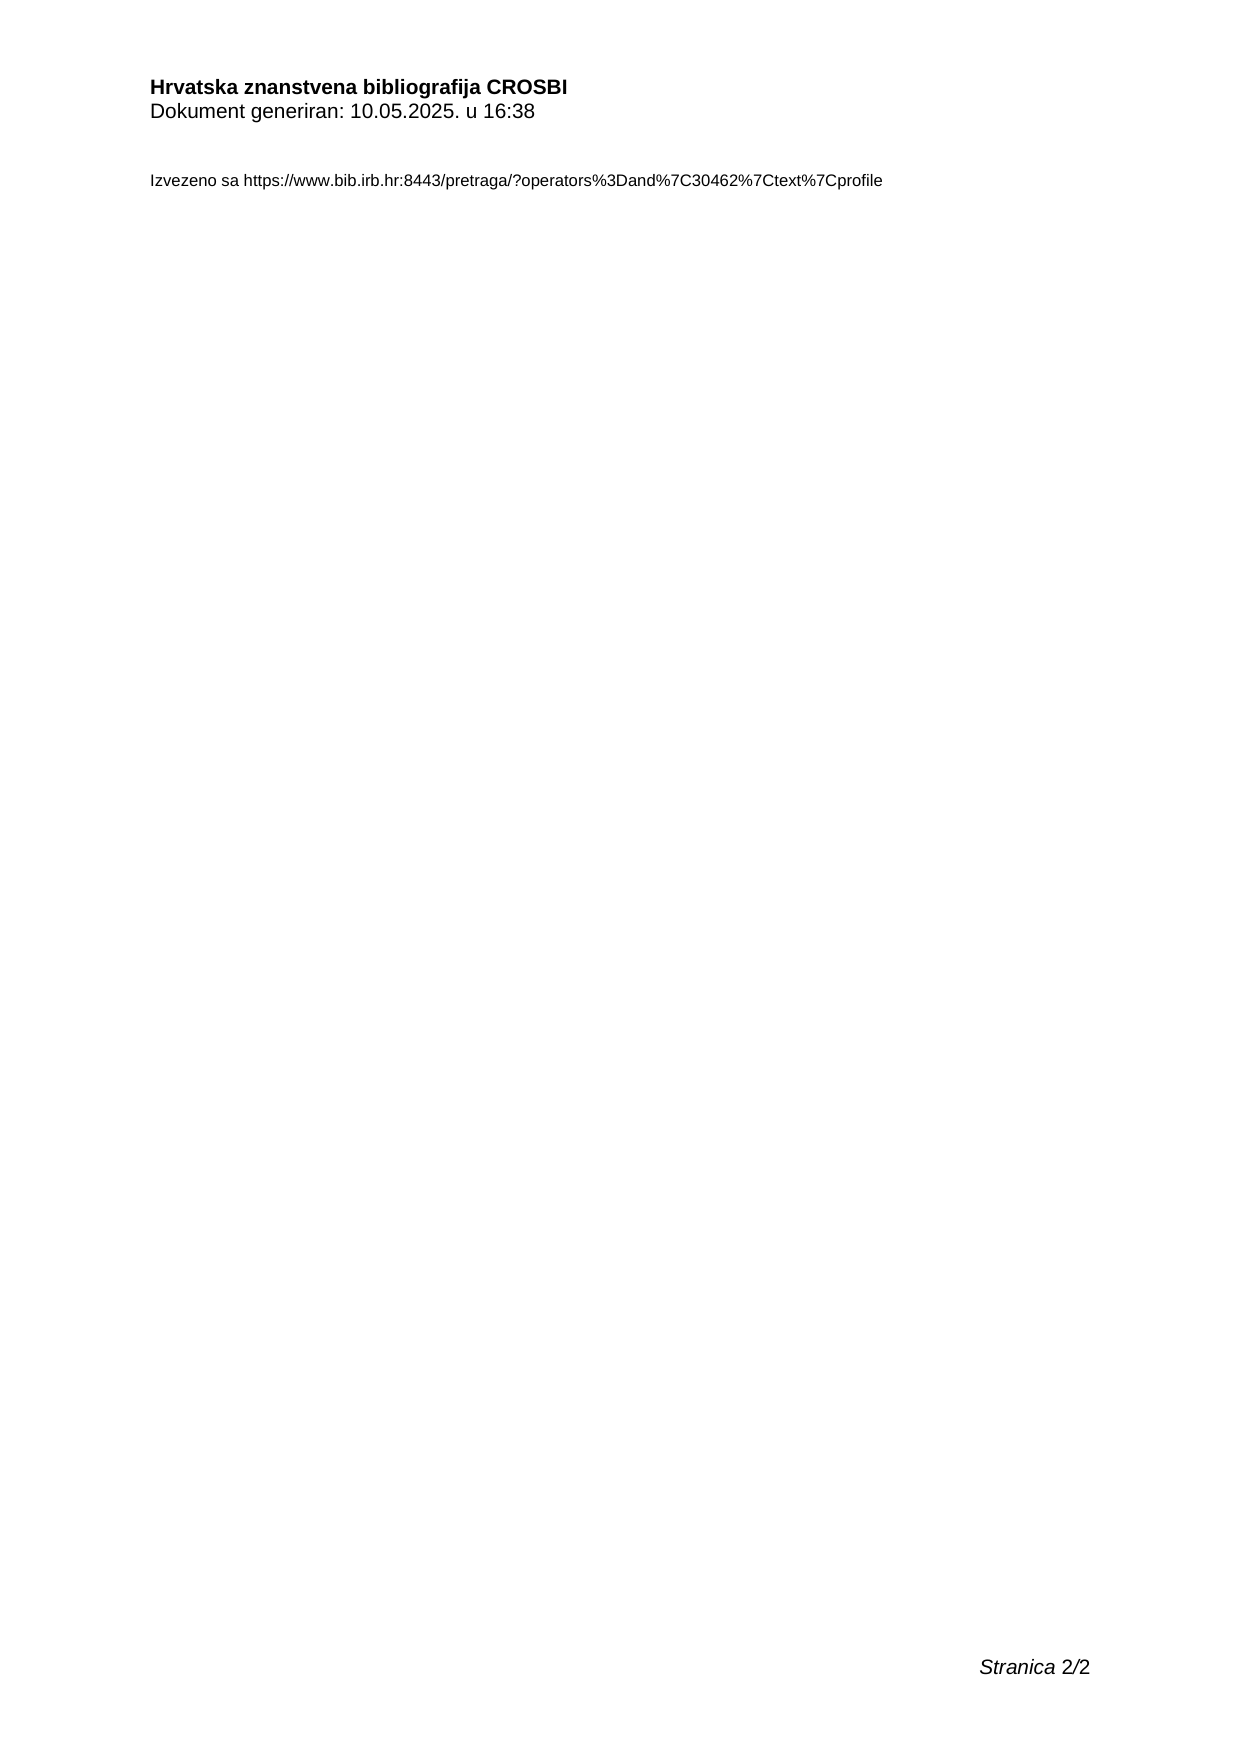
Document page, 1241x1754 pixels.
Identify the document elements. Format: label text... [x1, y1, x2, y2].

text Izvezeno sa https://www.bib.irb.hr:8443/pretraga/?operators%3Dand%7C30462%7Ctext%7Cprofile [150, 171, 1090, 190]
